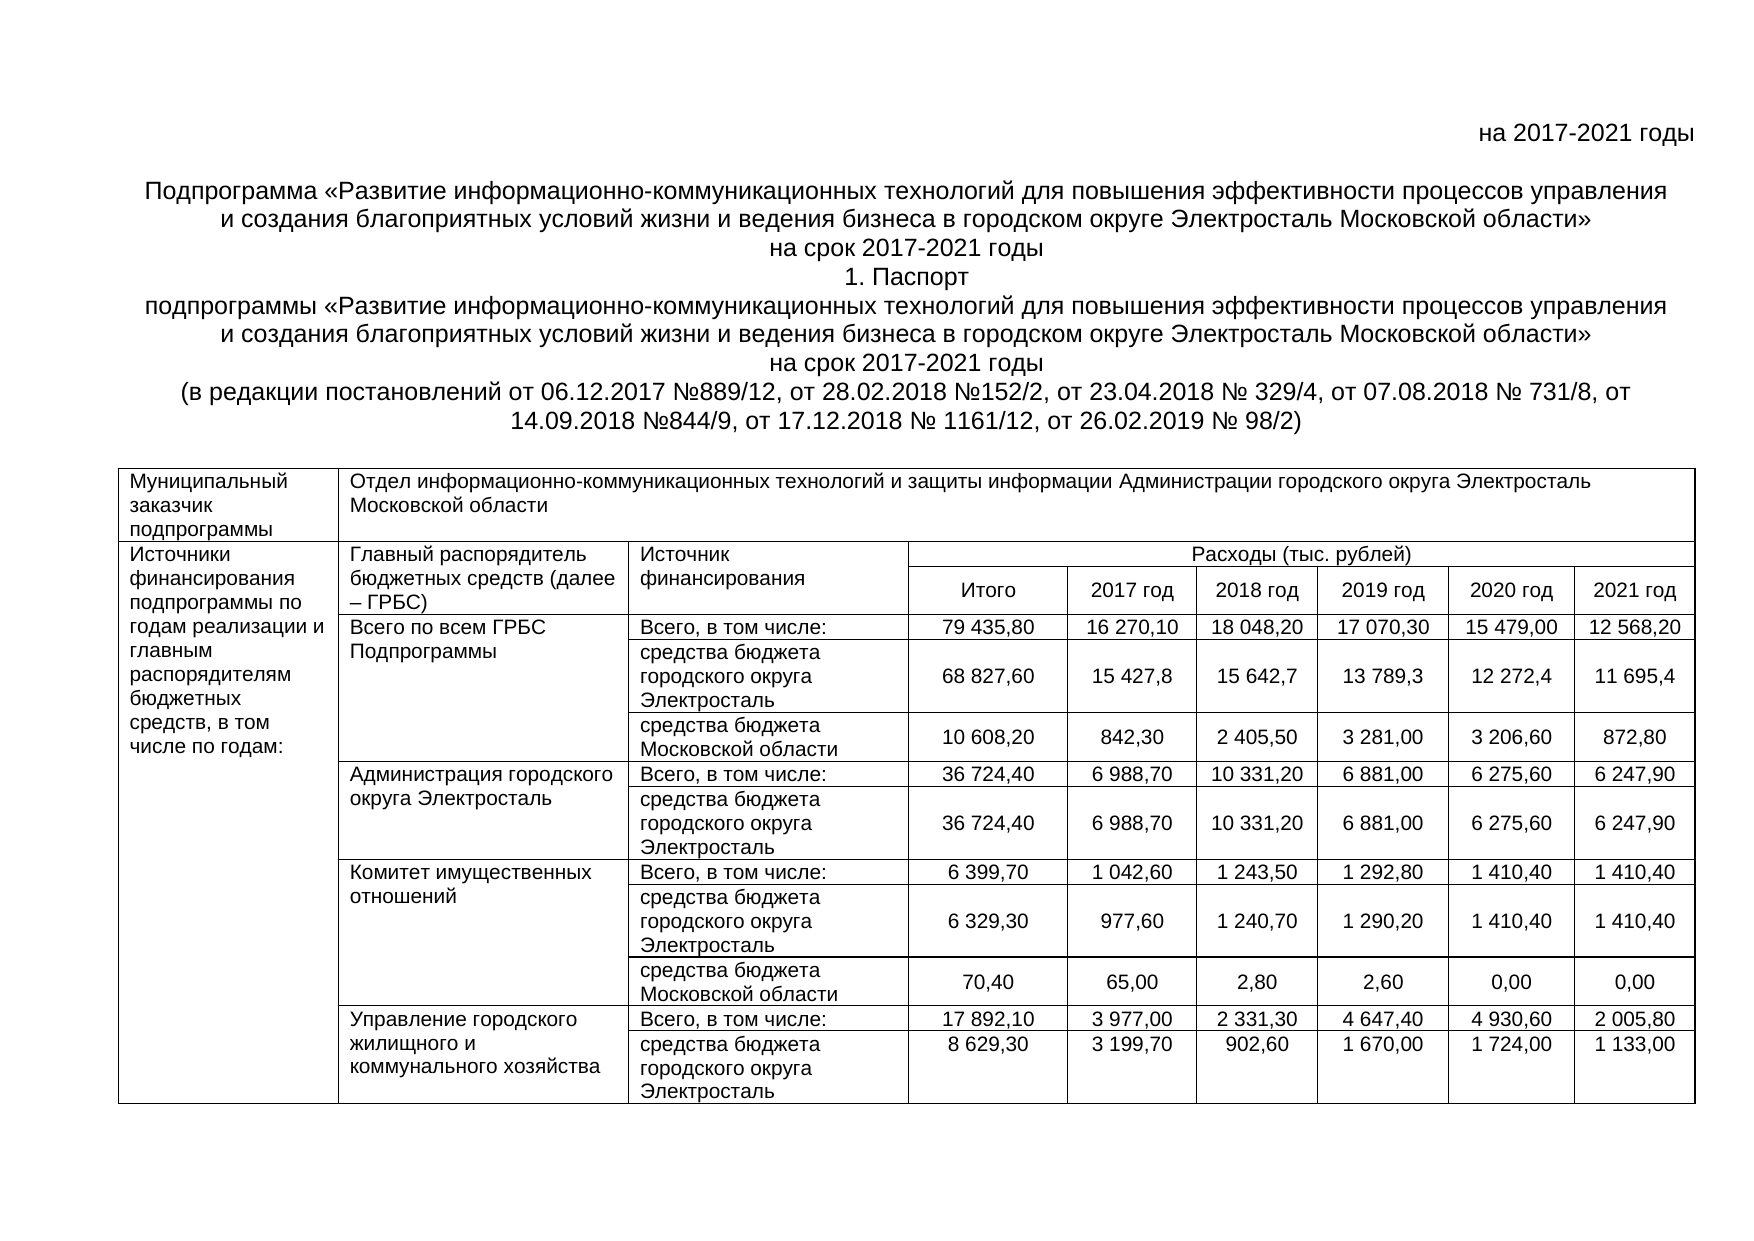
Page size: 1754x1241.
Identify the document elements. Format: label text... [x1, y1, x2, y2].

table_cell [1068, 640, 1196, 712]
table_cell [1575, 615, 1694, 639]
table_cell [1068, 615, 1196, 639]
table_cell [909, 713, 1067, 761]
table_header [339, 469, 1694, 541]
text на срок 2017-2021 годы [118, 233, 1695, 262]
text и создания благоприятных условий жизни и ведения бизнеса в городском округе Электросталь Московской области» [118, 319, 1695, 348]
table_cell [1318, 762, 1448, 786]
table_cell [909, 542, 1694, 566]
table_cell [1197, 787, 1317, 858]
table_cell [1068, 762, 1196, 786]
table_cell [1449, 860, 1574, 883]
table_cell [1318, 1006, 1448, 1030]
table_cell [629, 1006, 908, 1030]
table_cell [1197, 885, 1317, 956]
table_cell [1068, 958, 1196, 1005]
text подпрограммы «Развитие информационно-коммуникационных технологий для повышения эффективности процессов управления [118, 291, 1695, 319]
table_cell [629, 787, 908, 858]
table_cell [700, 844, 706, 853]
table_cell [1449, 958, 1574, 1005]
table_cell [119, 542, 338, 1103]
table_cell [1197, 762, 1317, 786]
text 1. Паспорт [118, 262, 1695, 291]
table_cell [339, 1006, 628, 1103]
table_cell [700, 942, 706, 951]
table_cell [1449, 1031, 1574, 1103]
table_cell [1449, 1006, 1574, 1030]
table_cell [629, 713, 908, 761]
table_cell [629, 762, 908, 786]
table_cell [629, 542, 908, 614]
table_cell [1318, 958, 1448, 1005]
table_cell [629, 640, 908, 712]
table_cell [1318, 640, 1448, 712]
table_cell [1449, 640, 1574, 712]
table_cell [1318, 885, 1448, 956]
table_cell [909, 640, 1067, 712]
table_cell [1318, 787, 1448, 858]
text и создания благоприятных условий жизни и ведения бизнеса в городском округе Электросталь Московской области» [118, 204, 1695, 233]
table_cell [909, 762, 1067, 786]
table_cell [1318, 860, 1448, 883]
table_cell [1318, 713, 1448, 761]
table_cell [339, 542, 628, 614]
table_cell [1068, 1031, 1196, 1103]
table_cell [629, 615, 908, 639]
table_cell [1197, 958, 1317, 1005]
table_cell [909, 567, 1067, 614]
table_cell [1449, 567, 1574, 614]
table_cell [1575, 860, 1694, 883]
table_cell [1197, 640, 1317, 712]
text Подпрограмма «Развитие информационно-коммуникационных технологий для повышения эффективности процессов управления [118, 176, 1695, 204]
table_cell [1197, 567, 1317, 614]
text (в редакции постановлений от 06.12.2017 №889/12, от 28.02.2018 №152/2, от 23.04.2018 № 329/4, от 07.08.2018 № 731/8, от 14.09.2018 №844/9, от 17.12.2018 № 1161/12, от 26.02.2019 № 98/2) [118, 377, 1695, 434]
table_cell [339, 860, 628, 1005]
text на 2017-2021 годы [1048, 118, 1695, 147]
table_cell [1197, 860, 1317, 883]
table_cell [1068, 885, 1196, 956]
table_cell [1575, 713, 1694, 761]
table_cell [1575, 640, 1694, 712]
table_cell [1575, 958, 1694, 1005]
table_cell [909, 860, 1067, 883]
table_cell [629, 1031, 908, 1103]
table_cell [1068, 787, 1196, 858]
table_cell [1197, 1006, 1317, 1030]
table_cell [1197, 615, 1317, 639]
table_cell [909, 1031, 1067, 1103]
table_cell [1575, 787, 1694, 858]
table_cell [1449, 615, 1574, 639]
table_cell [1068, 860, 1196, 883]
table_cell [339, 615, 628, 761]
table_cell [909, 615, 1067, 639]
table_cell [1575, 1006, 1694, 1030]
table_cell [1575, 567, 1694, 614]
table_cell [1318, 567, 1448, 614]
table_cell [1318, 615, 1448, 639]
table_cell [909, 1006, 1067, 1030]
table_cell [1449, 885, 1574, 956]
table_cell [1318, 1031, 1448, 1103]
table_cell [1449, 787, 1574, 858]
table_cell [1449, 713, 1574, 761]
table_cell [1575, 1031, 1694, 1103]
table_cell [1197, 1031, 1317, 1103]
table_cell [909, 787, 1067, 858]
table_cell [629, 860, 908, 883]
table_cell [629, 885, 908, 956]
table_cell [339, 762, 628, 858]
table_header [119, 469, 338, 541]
text на срок 2017-2021 годы [118, 348, 1695, 377]
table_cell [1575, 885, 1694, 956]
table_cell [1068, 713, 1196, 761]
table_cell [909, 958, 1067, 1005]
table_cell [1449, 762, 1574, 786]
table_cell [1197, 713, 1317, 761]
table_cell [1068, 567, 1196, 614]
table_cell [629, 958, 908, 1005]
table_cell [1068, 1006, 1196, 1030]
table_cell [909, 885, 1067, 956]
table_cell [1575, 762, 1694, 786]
